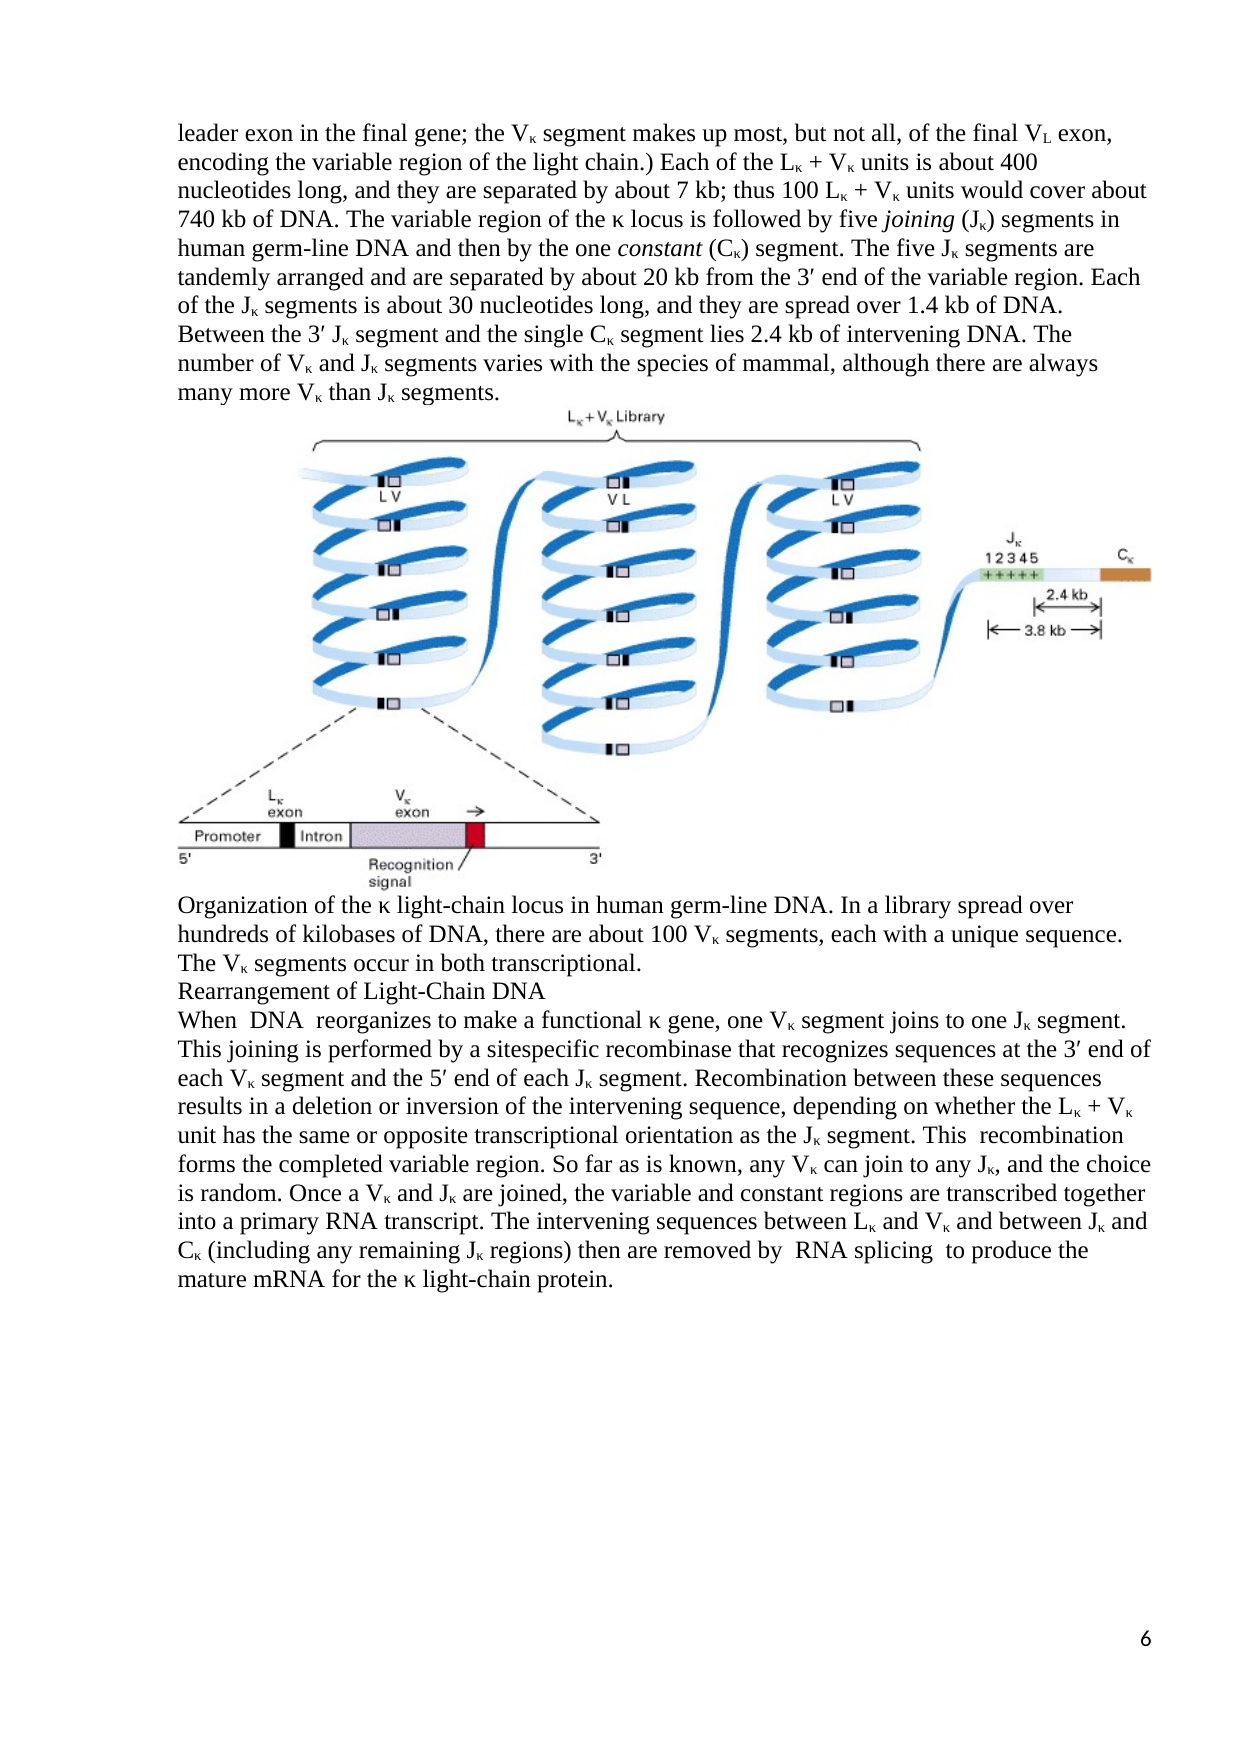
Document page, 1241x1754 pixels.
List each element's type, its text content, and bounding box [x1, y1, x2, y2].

picture [177, 405, 1152, 891]
text When DNA reorganizes to make a functional κ gene, one Vκ segment joins to one Jκ segment. This joining is performed by a sitespecific recombinase that recognizes sequences at the 3′ end of each Vκ segment and the 5′ end of each Jκ segment. Recombination between these sequences results in a deletion or inversion of the intervening sequence, depending on whether the Lκ + Vκ unit has the same or opposite transcriptional orientation as the Jκ segment. This recombination forms the completed variable region. So far as is known, any Vκ can join to any Jκ, and the choice is random. Once a Vκ and Jκ are joined, the variable and constant regions are transcribed together into a primary RNA transcript. The intervening sequences between Lκ and Vκ and between Jκ and Cκ (including any remaining Jκ regions) then are removed by RNA splicing to produce the mature mRNA for the κ light-chain protein. [177, 1005, 1152, 1293]
subtitle Rearrangement of Light-Chain DNA [177, 976, 1152, 1005]
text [177, 118, 1152, 405]
text Organization of the κ light-chain locus in human germ-line DNA. In a library spread over hundreds of kilobases of DNA, there are about 100 Vκ segments, each with a unique sequence. The Vκ segments occur in both transcriptional. [177, 891, 1152, 976]
